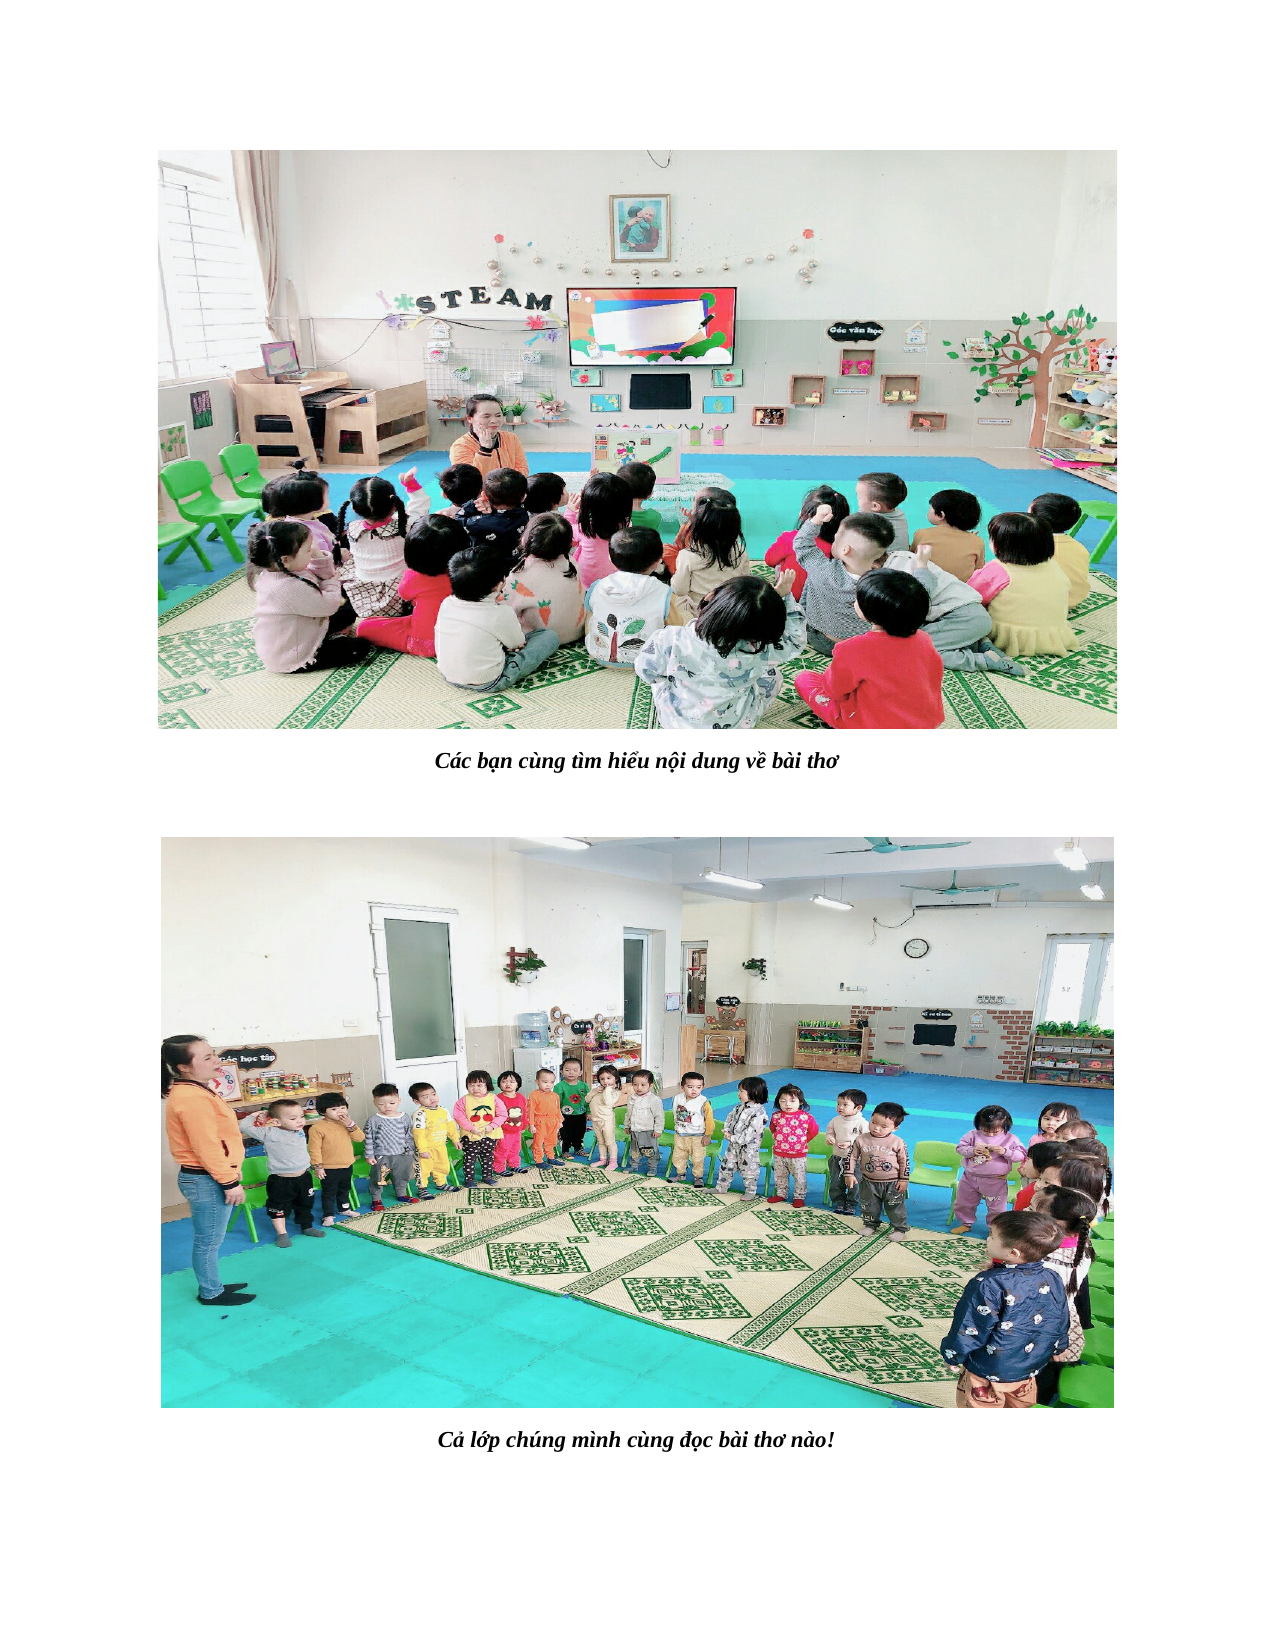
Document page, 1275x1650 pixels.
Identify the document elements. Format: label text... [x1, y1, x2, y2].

text Cả lớp chúng mình cùng đọc bài thơ nào! [150, 1426, 1125, 1453]
text Các bạn cùng tìm hiểu nội dung về bài thơ [150, 747, 1125, 773]
picture [157, 150, 1118, 729]
picture [161, 837, 1114, 1408]
